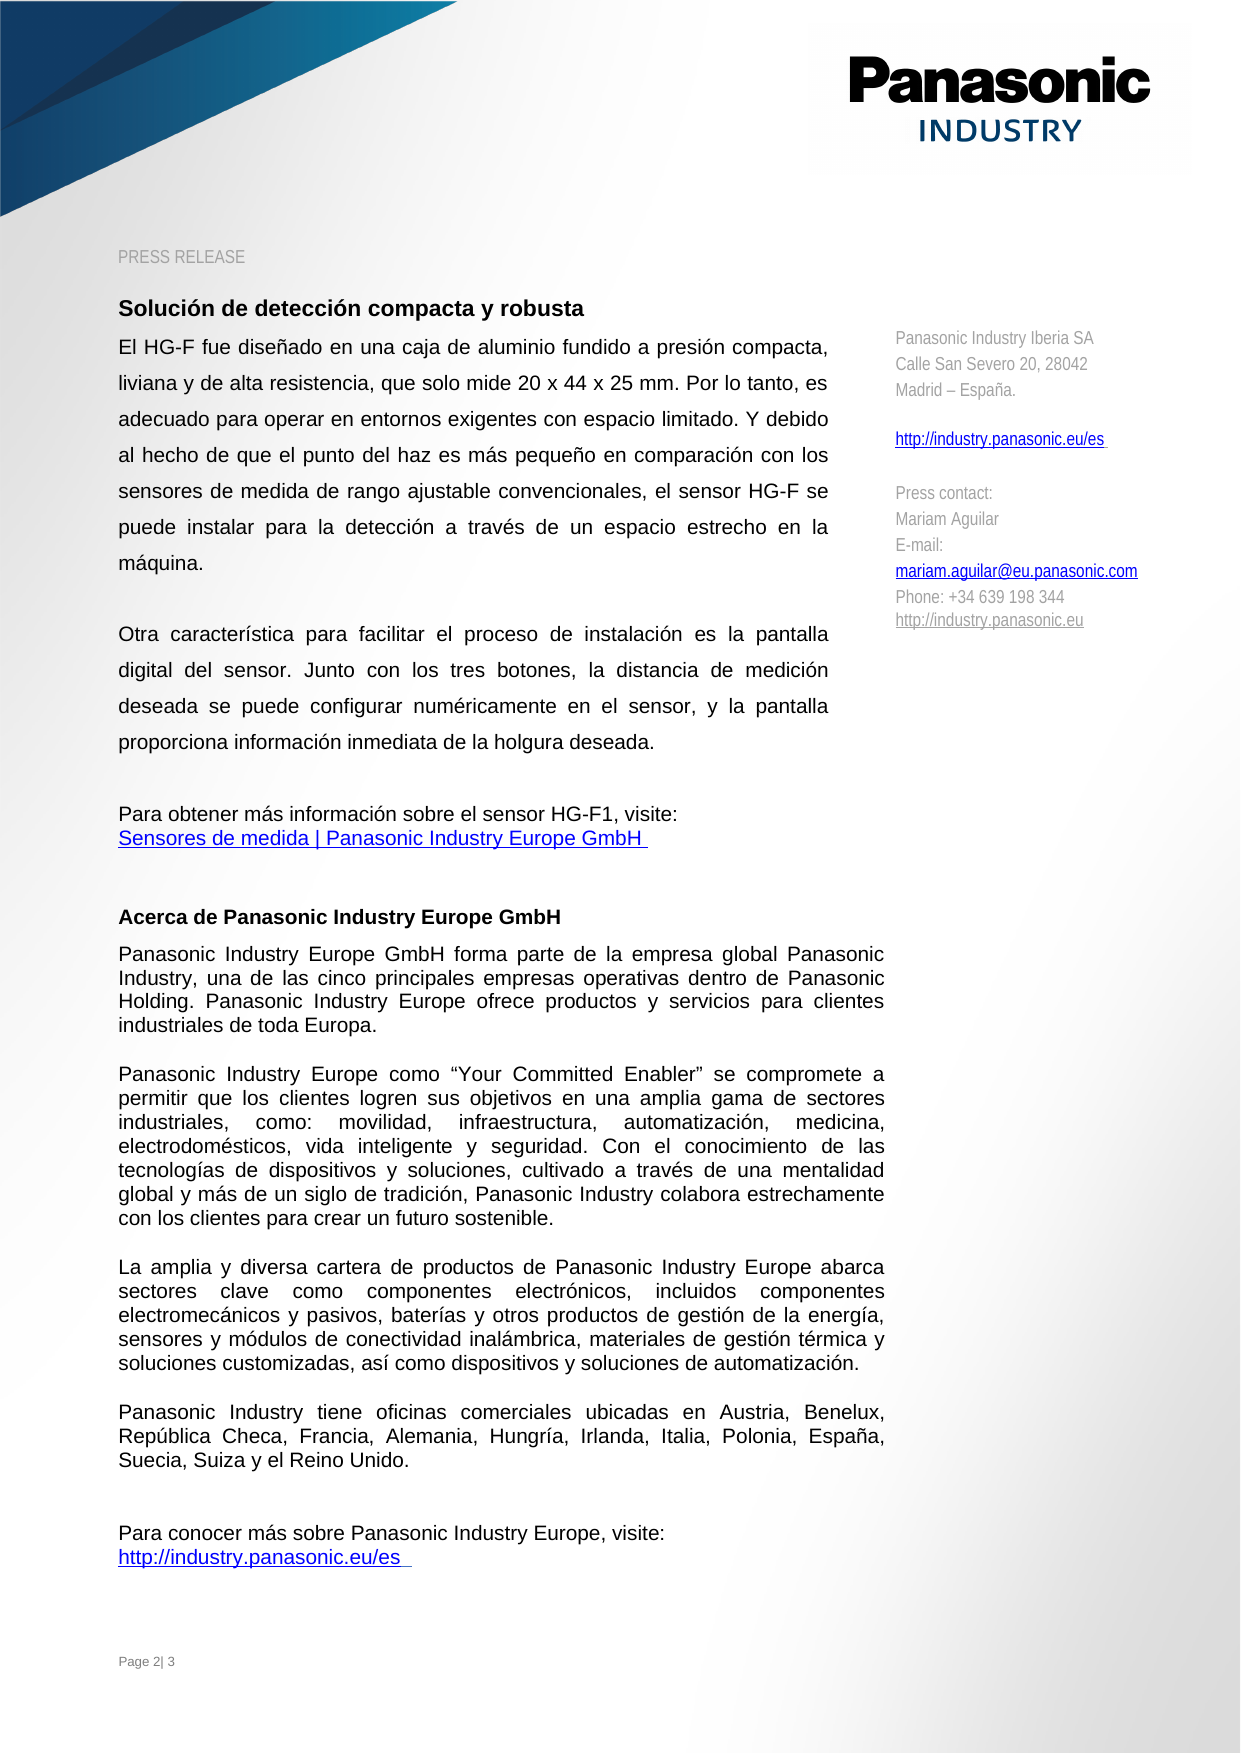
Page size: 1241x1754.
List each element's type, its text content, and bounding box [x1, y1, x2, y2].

text Solución de detección compacta y robusta [118, 295, 829, 322]
text El HG-F fue diseñado en una caja de aluminio fundido a presión compacta, liviana y de alta resistencia, que solo mide 20 x 44 x 25 mm. Por lo tanto, es adecuado para operar en entornos exigentes con espacio limitado. Y debido al hecho de que el punto del haz es más pequeño en comparación con los sensores de medida de rango ajustable convencionales, el sensor HG-F se puede instalar para la detección a través de un espacio estrecho en la máquina. [118, 335, 829, 574]
text Panasonic Industry Europe como “Your Committed Enabler” se compromete a permitir que los clientes logren sus objetivos en una amplia gama de sectores industriales, como: movilidad, infraestructura, automatización, medicina, electrodomésticos, vida inteligente y seguridad. Con el conocimiento de las tecnologías de dispositivos y soluciones, cultivado a través de una mentalidad global y más de un siglo de tradición, Panasonic Industry colabora estrechamente con los clientes para crear un futuro sostenible. [118, 1062, 886, 1230]
text Panasonic Industry tiene oficinas comerciales ubicadas en Austria, Benelux, República Checa, Francia, Alemania, Hungría, Irlanda, Italia, Polonia, España, Suecia, Suiza y el Reino Unido. [118, 1400, 886, 1472]
picture [0, 0, 1241, 1753]
text Para conocer más sobre Panasonic Industry Europe, visite: http://industry.panasonic.eu/es [118, 1521, 886, 1568]
text Panasonic Industry Europe GmbH forma parte de la empresa global Panasonic Industry, una de las cinco principales empresas operativas dentro de Panasonic Holding. Panasonic Industry Europe ofrece productos y servicios para clientes industriales de toda Europa. [118, 941, 886, 1037]
text La amplia y diversa cartera de productos de Panasonic Industry Europe abarca sectores clave como componentes electrónicos, incluidos componentes electromecánicos y pasivos, baterías y otros productos de gestión de la energía, sensores y módulos de conectividad inalámbrica, materiales de gestión térmica y soluciones customizadas, así como dispositivos y soluciones de automatización. [118, 1255, 886, 1375]
text Sensores de medida | Panasonic Industry Europe GmbH [118, 826, 886, 850]
text Para obtener más información sobre el sensor HG-F1, visite: [118, 802, 886, 826]
text Otra característica para facilitar el proceso de instalación es la pantalla digital del sensor. Junto con los tres botones, la distancia de medición deseada se puede configurar numéricamente en el sensor, y la pantalla proporciona información inmediata de la holgura deseada. [118, 622, 829, 754]
text Acerca de Panasonic Industry Europe GmbH [118, 905, 886, 929]
